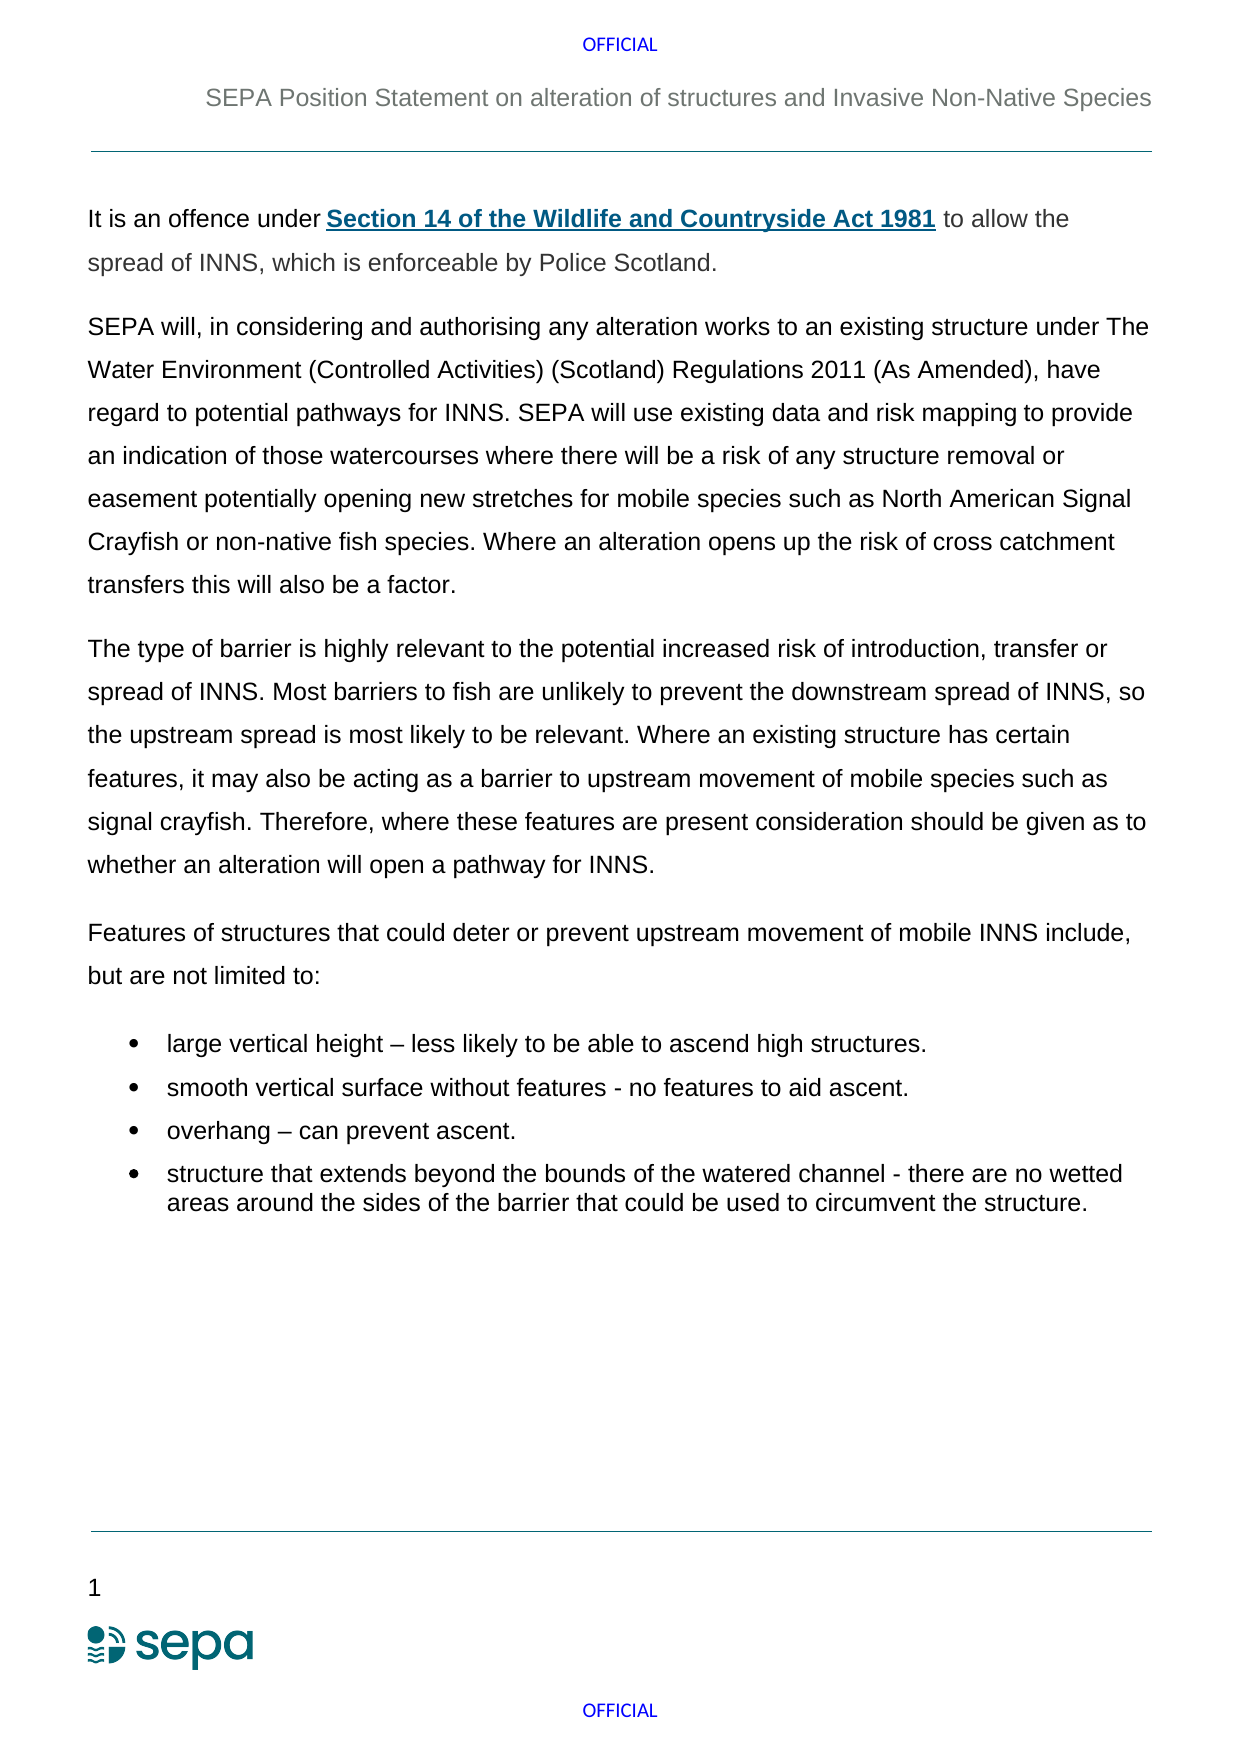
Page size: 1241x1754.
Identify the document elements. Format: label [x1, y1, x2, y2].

picture [87, 1626, 253, 1670]
